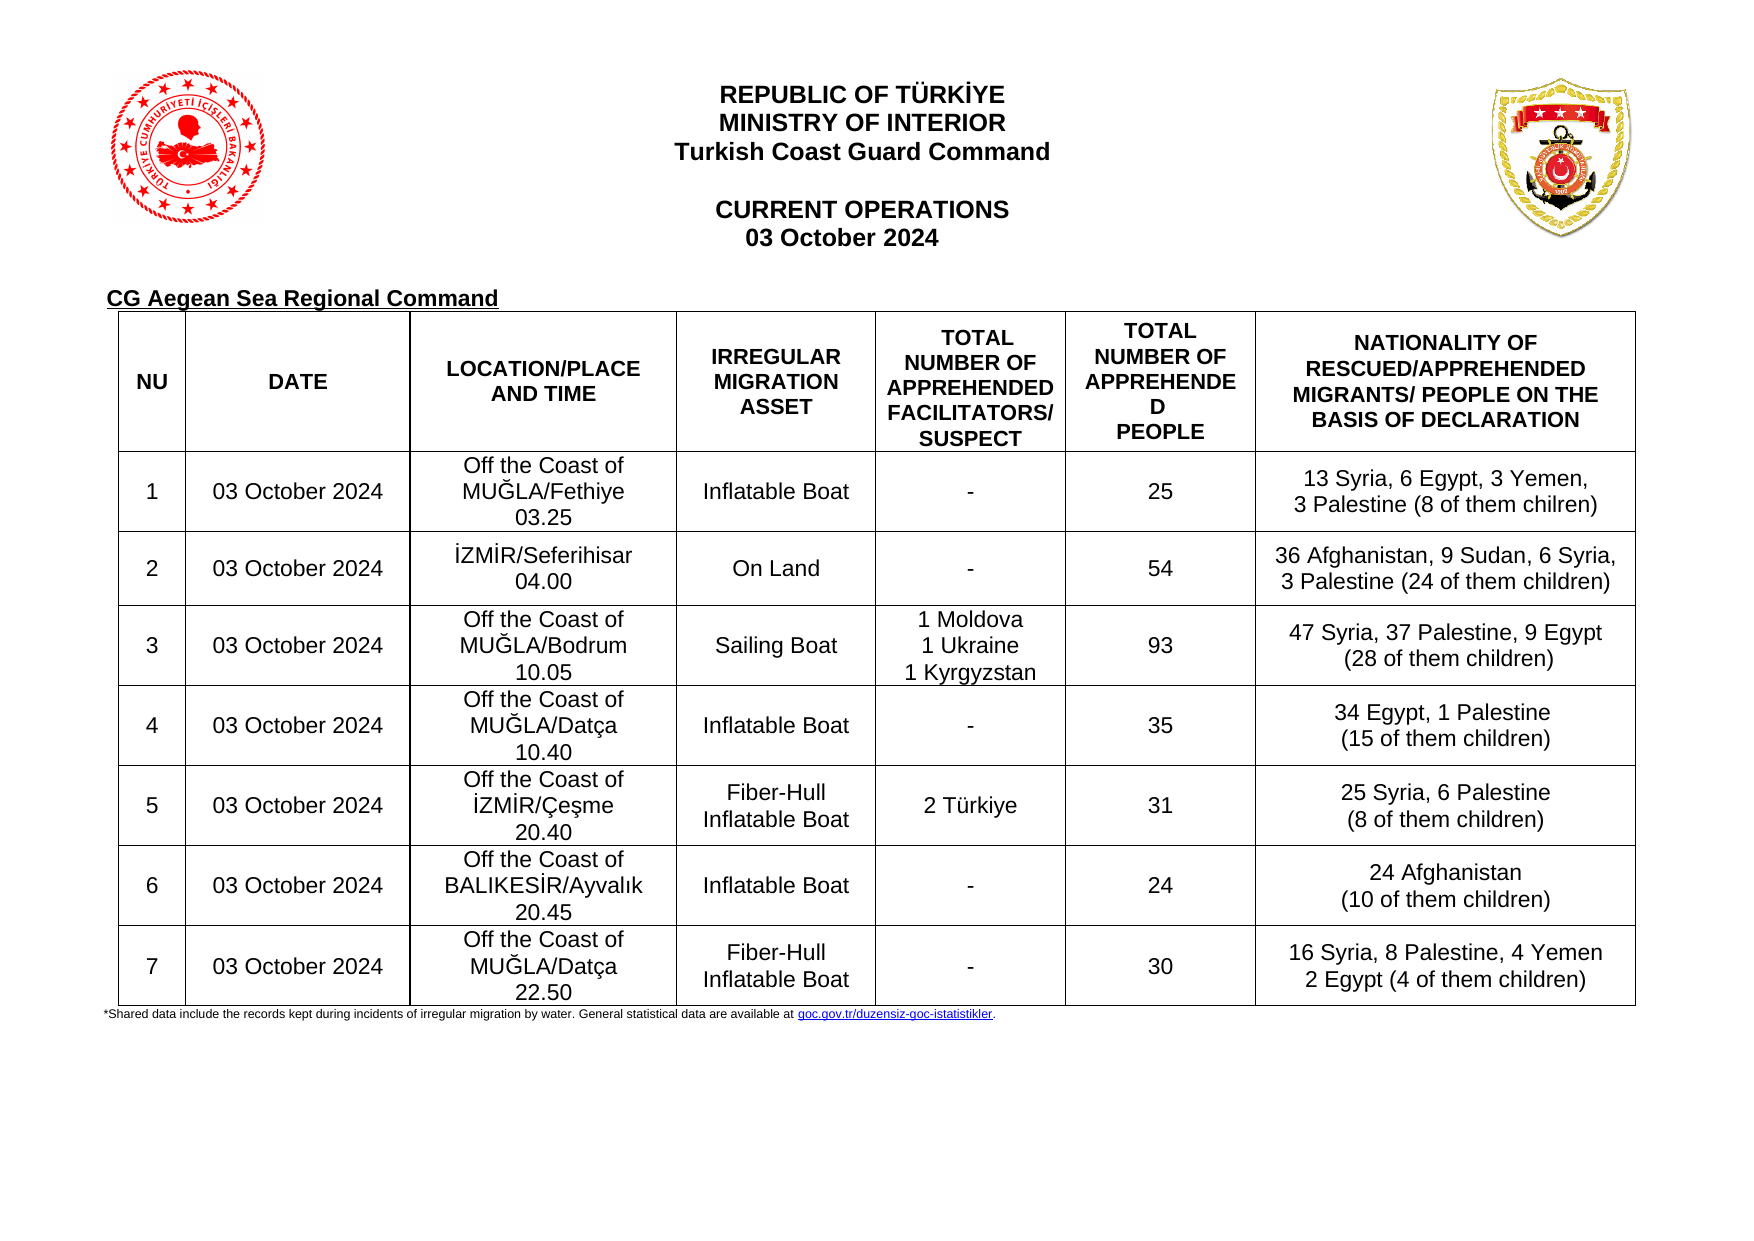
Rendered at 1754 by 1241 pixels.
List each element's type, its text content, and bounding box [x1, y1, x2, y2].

table_cell 36 Afghanistan, 9 Sudan, 6 Syria, 3 Palestine (24 of them children) [1256, 532, 1635, 605]
table_header NATIONALITY OF RESCUED/APPREHENDED MIGRANTS/ PEOPLE ON THE BASIS OF DECLARATION [1256, 312, 1635, 451]
picture [1486, 72, 1636, 242]
table_cell 2 [119, 532, 185, 605]
table_cell Inflatable Boat [677, 452, 875, 531]
table_cell 16 Syria, 8 Palestine, 4 Yemen 2 Egypt (4 of them children) [1256, 926, 1635, 1005]
table_cell Inflatable Boat [677, 846, 875, 925]
table_cell 24 [1066, 846, 1255, 925]
table_cell Off the Coast of BALIKESİR/Ayvalık 20.45 [411, 846, 676, 925]
table_cell - [876, 452, 1065, 531]
table_cell Fiber-Hull Inflatable Boat [677, 766, 875, 845]
table_cell Off the Coast of İZMİR/Çeşme 20.40 [411, 766, 676, 845]
table_header TOTAL NUMBER OF APPREHENDED PEOPLE [1066, 312, 1255, 451]
table_cell 31 [1066, 766, 1255, 845]
table_cell Off the Coast of MUĞLA/Datça 22.50 [411, 926, 676, 1005]
table_header LOCATION/PLACE AND TIME [411, 312, 676, 451]
table_cell 13 Syria, 6 Egypt, 3 Yemen, 3 Palestine (8 of them chilren) [1256, 452, 1635, 531]
table_cell Sailing Boat [677, 606, 875, 685]
picture [111, 70, 265, 223]
text CG Aegean Sea Regional Command [106, 285, 1636, 311]
table_cell İZMİR/Seferihisar 04.00 [411, 532, 676, 605]
table_cell - [876, 532, 1065, 605]
table_cell 03 October 2024 [186, 846, 409, 925]
table_cell 25 Syria, 6 Palestine (8 of them children) [1256, 766, 1635, 845]
table_cell 34 Egypt, 1 Palestine (15 of them children) [1256, 686, 1635, 765]
table_cell Off the Coast of MUĞLA/Bodrum 10.05 [411, 606, 676, 685]
table_cell 03 October 2024 [186, 686, 409, 765]
table_cell 3 [119, 606, 185, 685]
table_cell 7 [119, 926, 185, 1005]
table_cell 25 [1066, 452, 1255, 531]
table_cell 4 [119, 686, 185, 765]
table_cell 5 [119, 766, 185, 845]
table_cell Off the Coast of MUĞLA/Datça 10.40 [411, 686, 676, 765]
table_cell On Land [677, 532, 875, 605]
table_header DATE [186, 312, 409, 451]
table_header IRREGULAR MIGRATION ASSET [677, 312, 875, 451]
table_cell Inflatable Boat [677, 686, 875, 765]
table_cell 03 October 2024 [186, 452, 409, 531]
table_cell 03 October 2024 [186, 606, 409, 685]
table_header NU [119, 312, 185, 451]
table_cell 54 [1066, 532, 1255, 605]
table_cell 03 October 2024 [186, 532, 409, 605]
table_cell 24 Afghanistan (10 of them children) [1256, 846, 1635, 925]
table_cell 35 [1066, 686, 1255, 765]
table_cell Fiber-Hull Inflatable Boat [677, 926, 875, 1005]
table_cell 1 [119, 452, 185, 531]
table_cell 2 Türkiye [876, 766, 1065, 845]
table_cell - [876, 926, 1065, 1005]
table_cell 1 Moldova 1 Ukraine 1 Kyrgyzstan [876, 606, 1065, 685]
table_cell 47 Syria, 37 Palestine, 9 Egypt (28 of them children) [1256, 606, 1635, 685]
text *Shared data include the records kept during incidents of irregular migration by water. General statistical data are available at goc.gov.tr/duzensiz-goc-istatistikler. [103, 1006, 1636, 1021]
table_cell Off the Coast of MUĞLA/Fethiye 03.25 [411, 452, 676, 531]
table_cell 93 [1066, 606, 1255, 685]
table_cell 6 [119, 846, 185, 925]
table_cell 03 October 2024 [186, 926, 409, 1005]
table_cell - [876, 686, 1065, 765]
table_cell 30 [1066, 926, 1255, 1005]
table_header TOTAL NUMBER OF APPREHENDED FACILITATORS/ SUSPECT [876, 312, 1065, 451]
table_cell 03 October 2024 [186, 766, 409, 845]
table_cell - [876, 846, 1065, 925]
